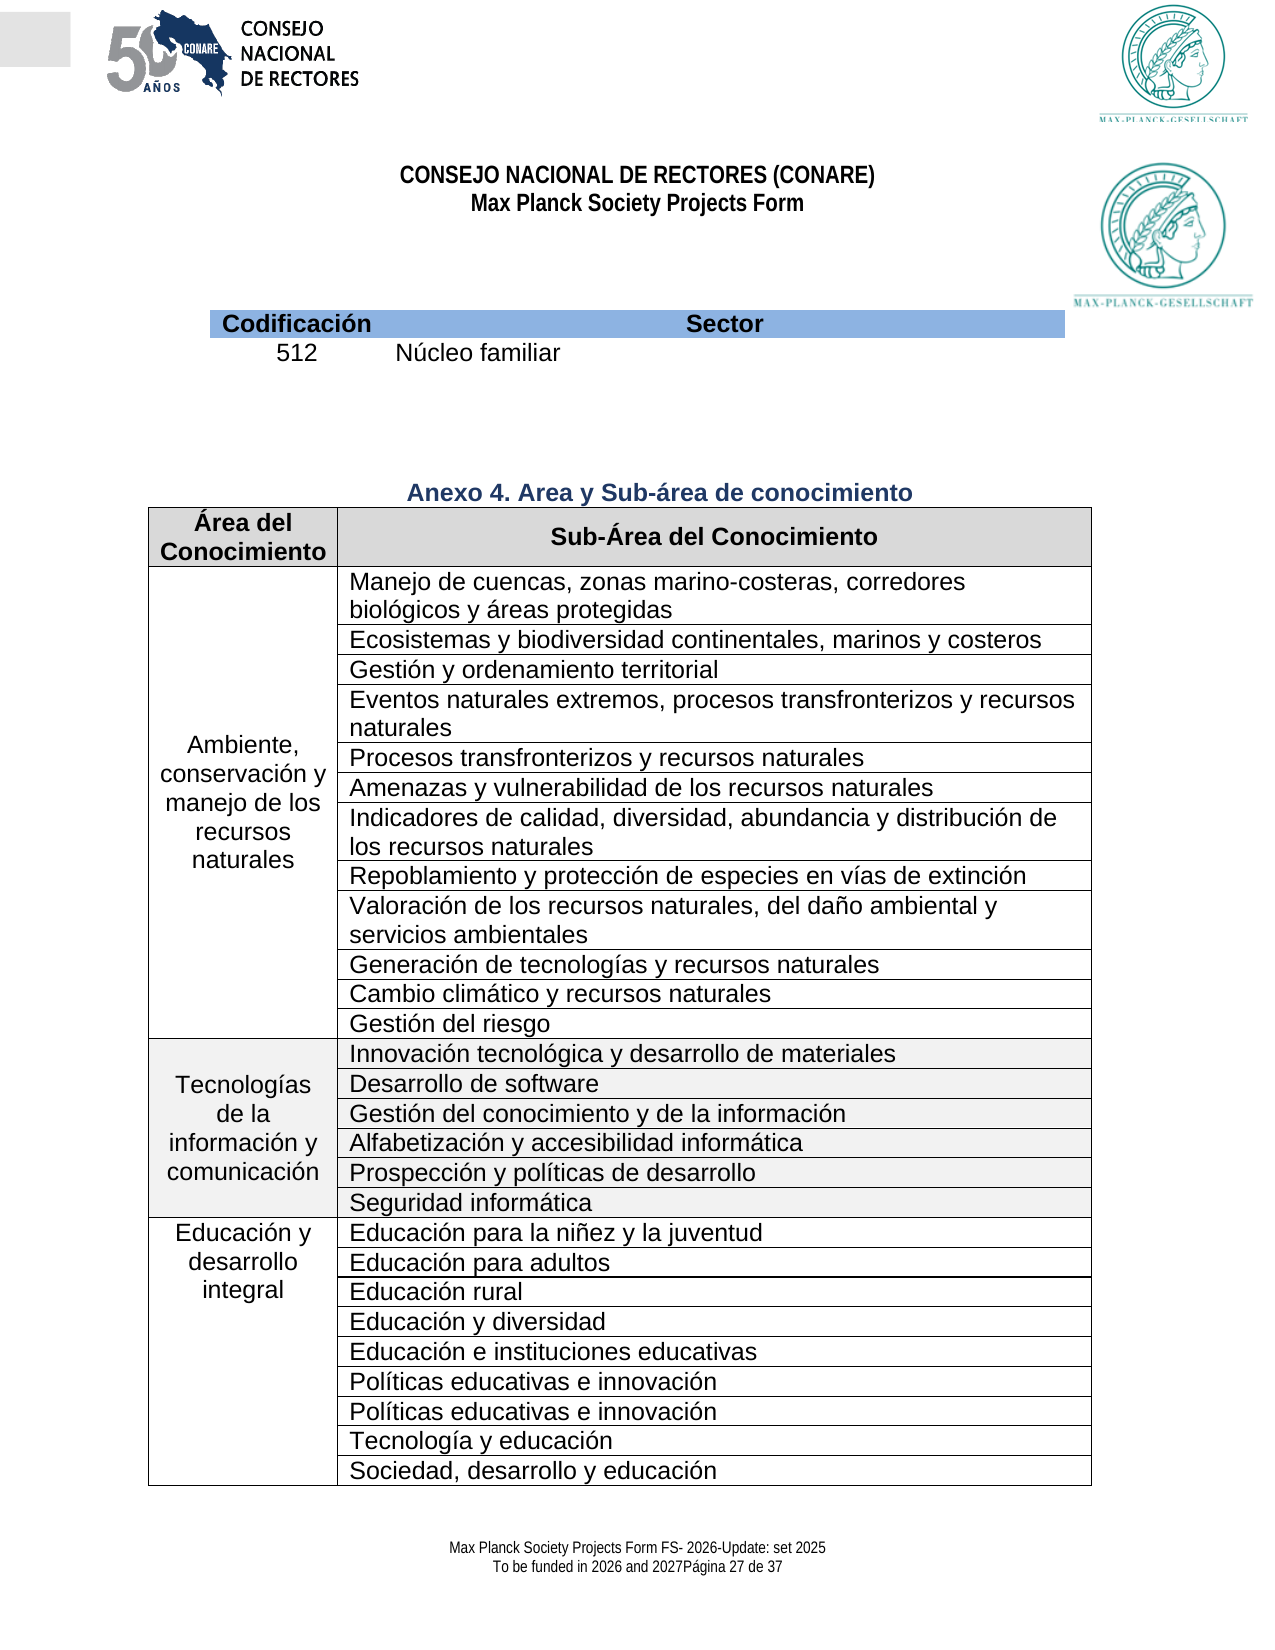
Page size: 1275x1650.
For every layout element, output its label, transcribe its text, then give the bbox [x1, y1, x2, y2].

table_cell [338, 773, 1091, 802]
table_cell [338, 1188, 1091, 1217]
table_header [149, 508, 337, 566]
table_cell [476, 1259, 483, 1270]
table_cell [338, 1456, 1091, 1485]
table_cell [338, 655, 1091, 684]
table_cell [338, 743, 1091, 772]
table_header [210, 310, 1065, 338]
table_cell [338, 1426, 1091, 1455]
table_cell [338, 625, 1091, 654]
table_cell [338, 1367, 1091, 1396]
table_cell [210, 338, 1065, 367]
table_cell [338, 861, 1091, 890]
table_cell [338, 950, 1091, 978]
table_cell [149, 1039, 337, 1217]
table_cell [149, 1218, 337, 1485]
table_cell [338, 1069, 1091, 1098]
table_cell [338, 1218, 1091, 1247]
list Anexo 4. Area y Sub-área de conocimiento [193, 478, 1127, 507]
picture [1053, 161, 1275, 310]
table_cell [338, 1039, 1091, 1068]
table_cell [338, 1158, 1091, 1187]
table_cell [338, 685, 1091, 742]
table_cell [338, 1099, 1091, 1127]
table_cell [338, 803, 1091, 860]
picture [96, 0, 369, 106]
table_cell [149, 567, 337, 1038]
picture [1082, 3, 1264, 122]
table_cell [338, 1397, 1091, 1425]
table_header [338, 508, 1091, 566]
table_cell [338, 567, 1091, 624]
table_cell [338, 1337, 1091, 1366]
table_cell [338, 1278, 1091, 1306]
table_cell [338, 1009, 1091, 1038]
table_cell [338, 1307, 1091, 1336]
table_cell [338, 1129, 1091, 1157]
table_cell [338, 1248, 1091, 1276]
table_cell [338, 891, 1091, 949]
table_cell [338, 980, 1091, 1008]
picture [0, 0, 92, 129]
